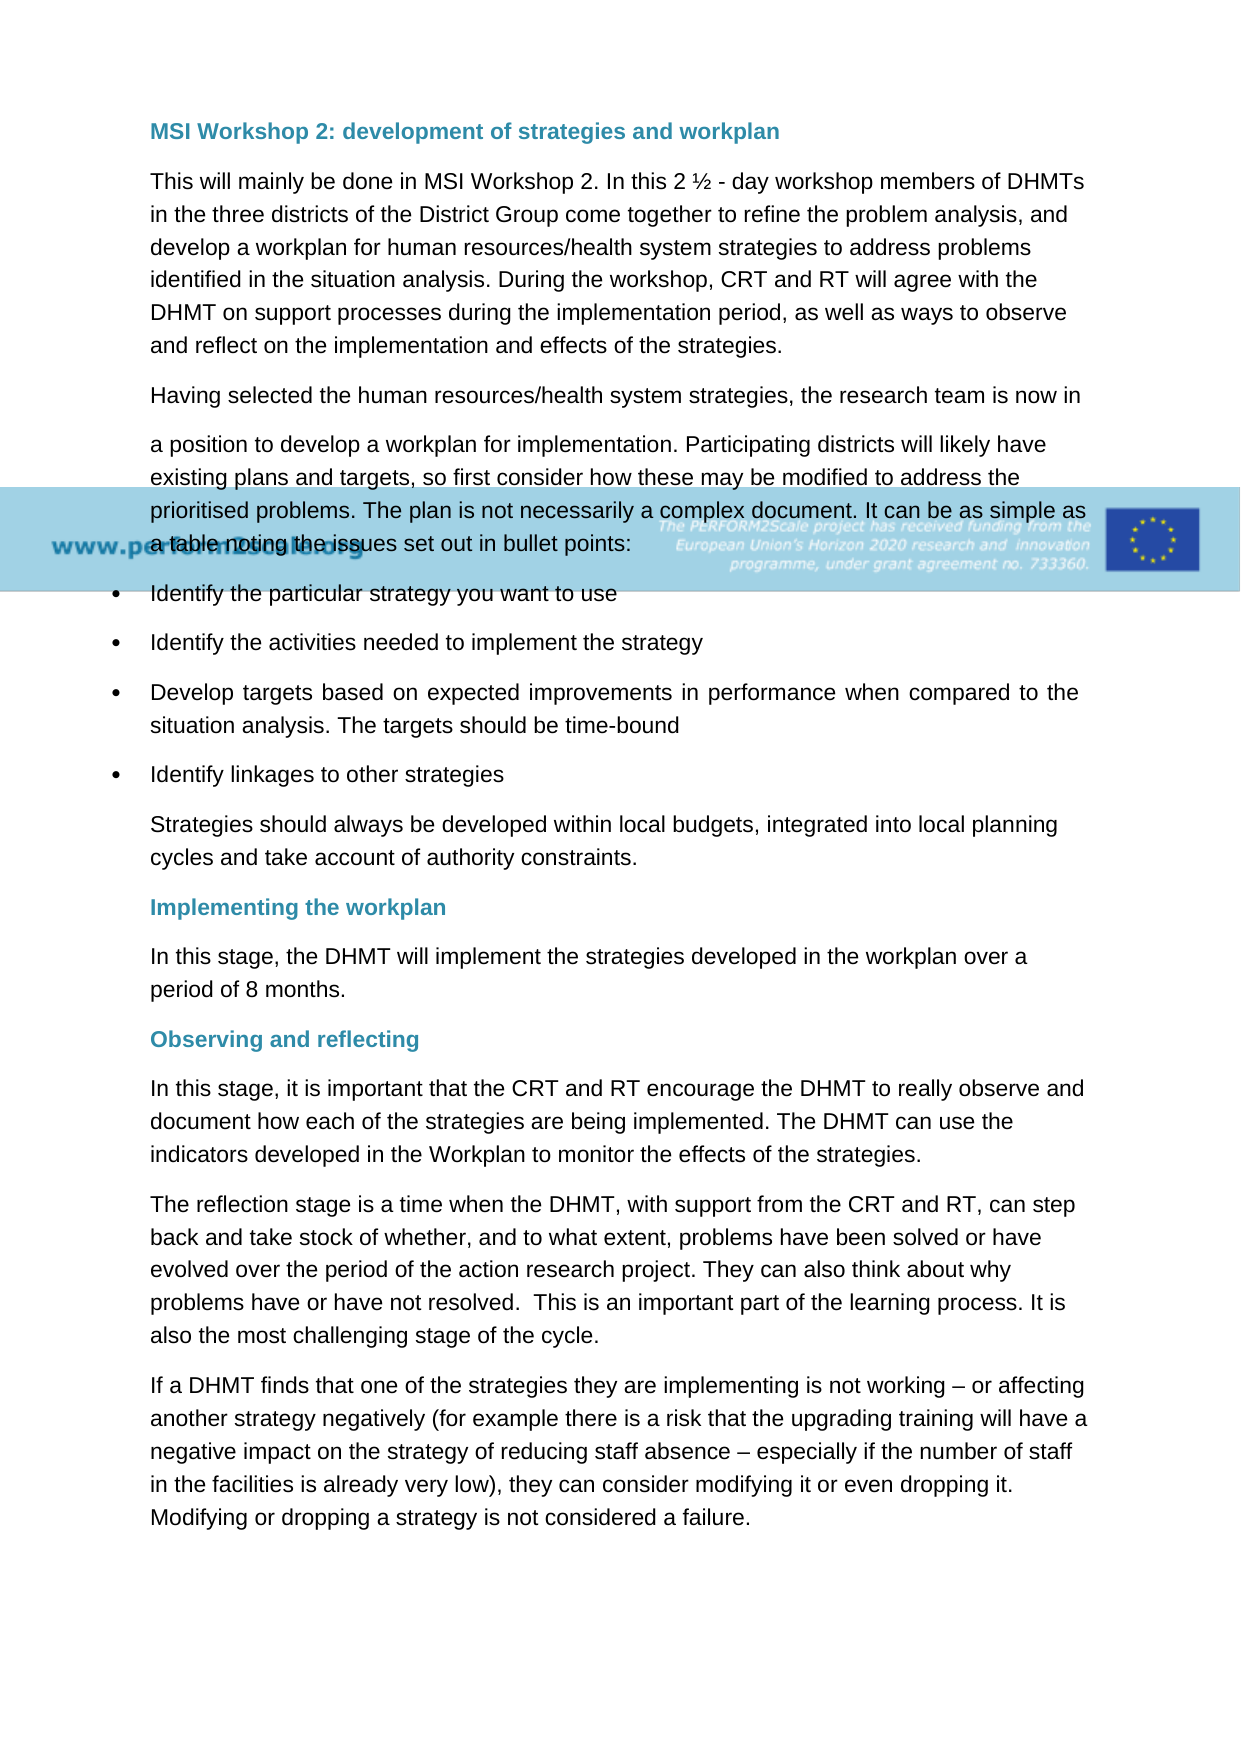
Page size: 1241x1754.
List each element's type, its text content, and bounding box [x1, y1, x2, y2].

text Implementing the workplan [150, 893, 1080, 920]
text MSI Workshop 2: development of strategies and workplan [150, 118, 1080, 144]
list Identify the activities needed to implement the strategy [112, 629, 1079, 656]
text Observing and reflecting [150, 1026, 1080, 1052]
list Develop targets based on expected improvements in performance when compared to the situation analysis. The targets should be time-bound [112, 679, 1079, 738]
text In this stage, the DHMT will implement the strategies developed in the workplan over a period of 8 months. [150, 943, 1090, 1002]
text Having selected the human resources/health system strategies, the research team is now in [150, 382, 1090, 408]
picture [0, 487, 1241, 593]
list Identify linkages to other strategies [112, 761, 1079, 788]
text a position to develop a workplan for implementation. Participating districts will likely have existing plans and targets, so first consider how these may be modified to address the prioritised problems. The plan is not necessarily a complex document. It can be as simple as a table noting the issues set out in bullet points: [150, 431, 1090, 557]
text In this stage, it is important that the CRT and RT encourage the DHMT to really observe and document how each of the strategies are being implemented. The DHMT can use the indicators developed in the Workplan to monitor the effects of the strategies. [150, 1075, 1090, 1167]
text The reflection stage is a time when the DHMT, with support from the CRT and RT, can step back and take stock of whether, and to what extent, problems have been solved or have evolved over the period of the action research project. They can also think about why problems have or have not resolved. This is an important part of the learning process. It is also the most challenging stage of the cycle. [150, 1191, 1090, 1349]
text Strategies should always be developed within local budgets, integrated into local planning cycles and take account of authority constraints. [150, 811, 1090, 870]
list Identify the particular strategy you want to use [112, 580, 1079, 606]
text If a DHMT finds that one of the strategies they are implementing is not working – or affecting another strategy negatively (for example there is a risk that the upgrading training will have a negative impact on the strategy of reducing staff absence – especially if the number of staff in the facilities is already very low), they can consider modifying it or even dropping it. Modifying or dropping a strategy is not considered a failure. [150, 1372, 1090, 1530]
text This will mainly be done in MSI Workshop 2. In this 2 ½ - day workshop members of DHMTs in the three districts of the District Group come together to refine the problem analysis, and develop a workplan for human resources/health system strategies to address problems identified in the situation analysis. During the workshop, CRT and RT will agree with the DHMT on support processes during the implementation period, as well as ways to observe and reflect on the implementation and effects of the strategies. [150, 168, 1090, 359]
